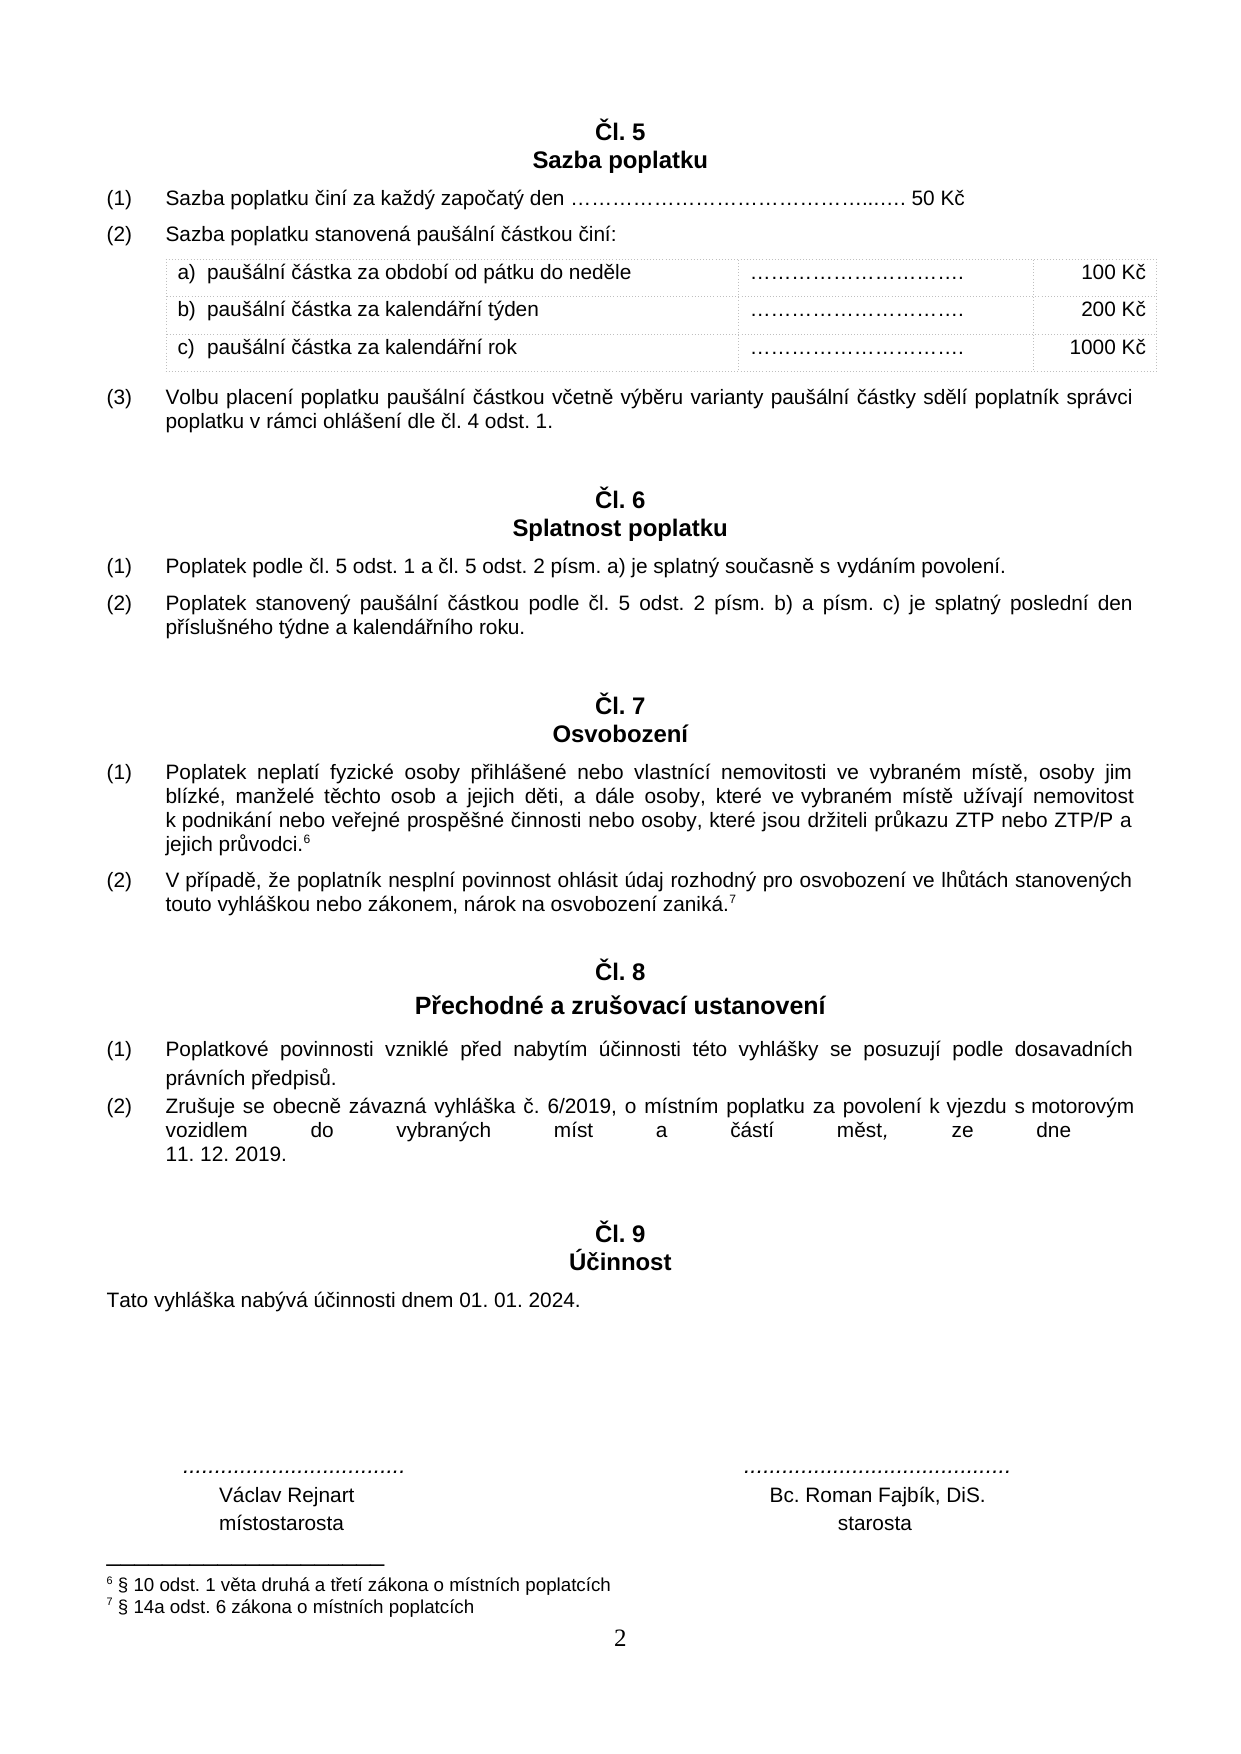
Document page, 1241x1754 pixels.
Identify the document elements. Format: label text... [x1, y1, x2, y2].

list V případě, že poplatník nesplní povinnost ohlásit údaj rozhodný pro osvobození ve lhůtách stanovených touto vyhláškou nebo zákonem, nárok na osvobození zaniká.7 [106, 868, 1134, 916]
text Tato vyhláška nabývá účinnosti dnem 01. 01. 2024. [106, 1288, 1134, 1312]
table_cell 200 Kč [1034, 296, 1157, 334]
table_header paušální částka za období od pátku do neděle [166, 259, 738, 296]
text ................................... .......................................... [106, 1452, 1134, 1479]
list Poplatek stanovený paušální částkou podle čl. 5 odst. 2 písm. b) a písm. c) je splatný poslední den příslušného týdne a kalendářního roku. [106, 591, 1134, 638]
text Václav Rejnart Bc. Roman Fajbík, DiS. [106, 1483, 1134, 1507]
text místostarosta starosta [106, 1511, 1134, 1534]
text Čl. 6 [106, 486, 1134, 514]
table_cell paušální částka za kalendářní týden [166, 296, 738, 334]
text Sazba poplatku [106, 146, 1134, 173]
text Přechodné a zrušovací ustanovení [106, 991, 1134, 1020]
text Čl. 7 [106, 692, 1134, 720]
list Volbu placení poplatku paušální částkou včetně výběru varianty paušální částky sdělí poplatník správci poplatku v rámci ohlášení dle čl. 4 odst. 1. [106, 385, 1134, 433]
text Čl. 8 [106, 957, 1134, 985]
list Poplatkové povinnosti vzniklé před nabytím účinnosti této vyhlášky se posuzují podle dosavadních právních předpisů. [106, 1037, 1134, 1089]
table_header 100 Kč [1034, 259, 1157, 296]
text Splatnost poplatku [106, 514, 1134, 542]
text Čl. 9 [106, 1220, 1134, 1247]
list Sazba poplatku stanovená paušální částkou činí: [106, 222, 1134, 246]
table_cell 1000 Kč [1034, 334, 1157, 371]
table_header …………………………. [738, 259, 1033, 296]
table_cell paušální částka za kalendářní rok [166, 334, 738, 371]
text 6 § 10 odst. 1 věta druhá a třetí zákona o místních poplatcích [106, 1574, 1134, 1596]
text ____________________ [106, 1538, 1134, 1567]
list Poplatek neplatí fyzické osoby přihlášené nebo vlastnící nemovitosti ve vybraném místě, osoby jim blízké, manželé těchto osob a jejich děti, a dále osoby, které ve vybraném místě užívají nemovitost k podnikání nebo veřejné prospěšné činnosti nebo osoby, které jsou držiteli průkazu ZTP nebo ZTP/P a jejich průvodci.6 [106, 760, 1134, 856]
list Poplatek podle čl. 5 odst. 1 a čl. 5 odst. 2 písm. a) je splatný současně s vydáním povolení. [106, 554, 1134, 578]
table_cell …………………………. [738, 296, 1033, 334]
table_cell …………………………. [738, 334, 1033, 371]
text Čl. 5 [106, 118, 1134, 146]
text Osvobození [106, 720, 1134, 747]
text 7 § 14a odst. 6 zákona o místních poplatcích [106, 1596, 1134, 1617]
list Sazba poplatku činí za každý započatý den ……………………………………...…. 50 Kč [106, 186, 1134, 210]
text Účinnost [106, 1247, 1134, 1275]
list Zrušuje se obecně závazná vyhláška č. 6/2019, o místním poplatku za povolení k vjezdu s motorovým vozidlem do vybraných míst a částí měst, ze dne 11. 12. 2019. [106, 1094, 1134, 1166]
